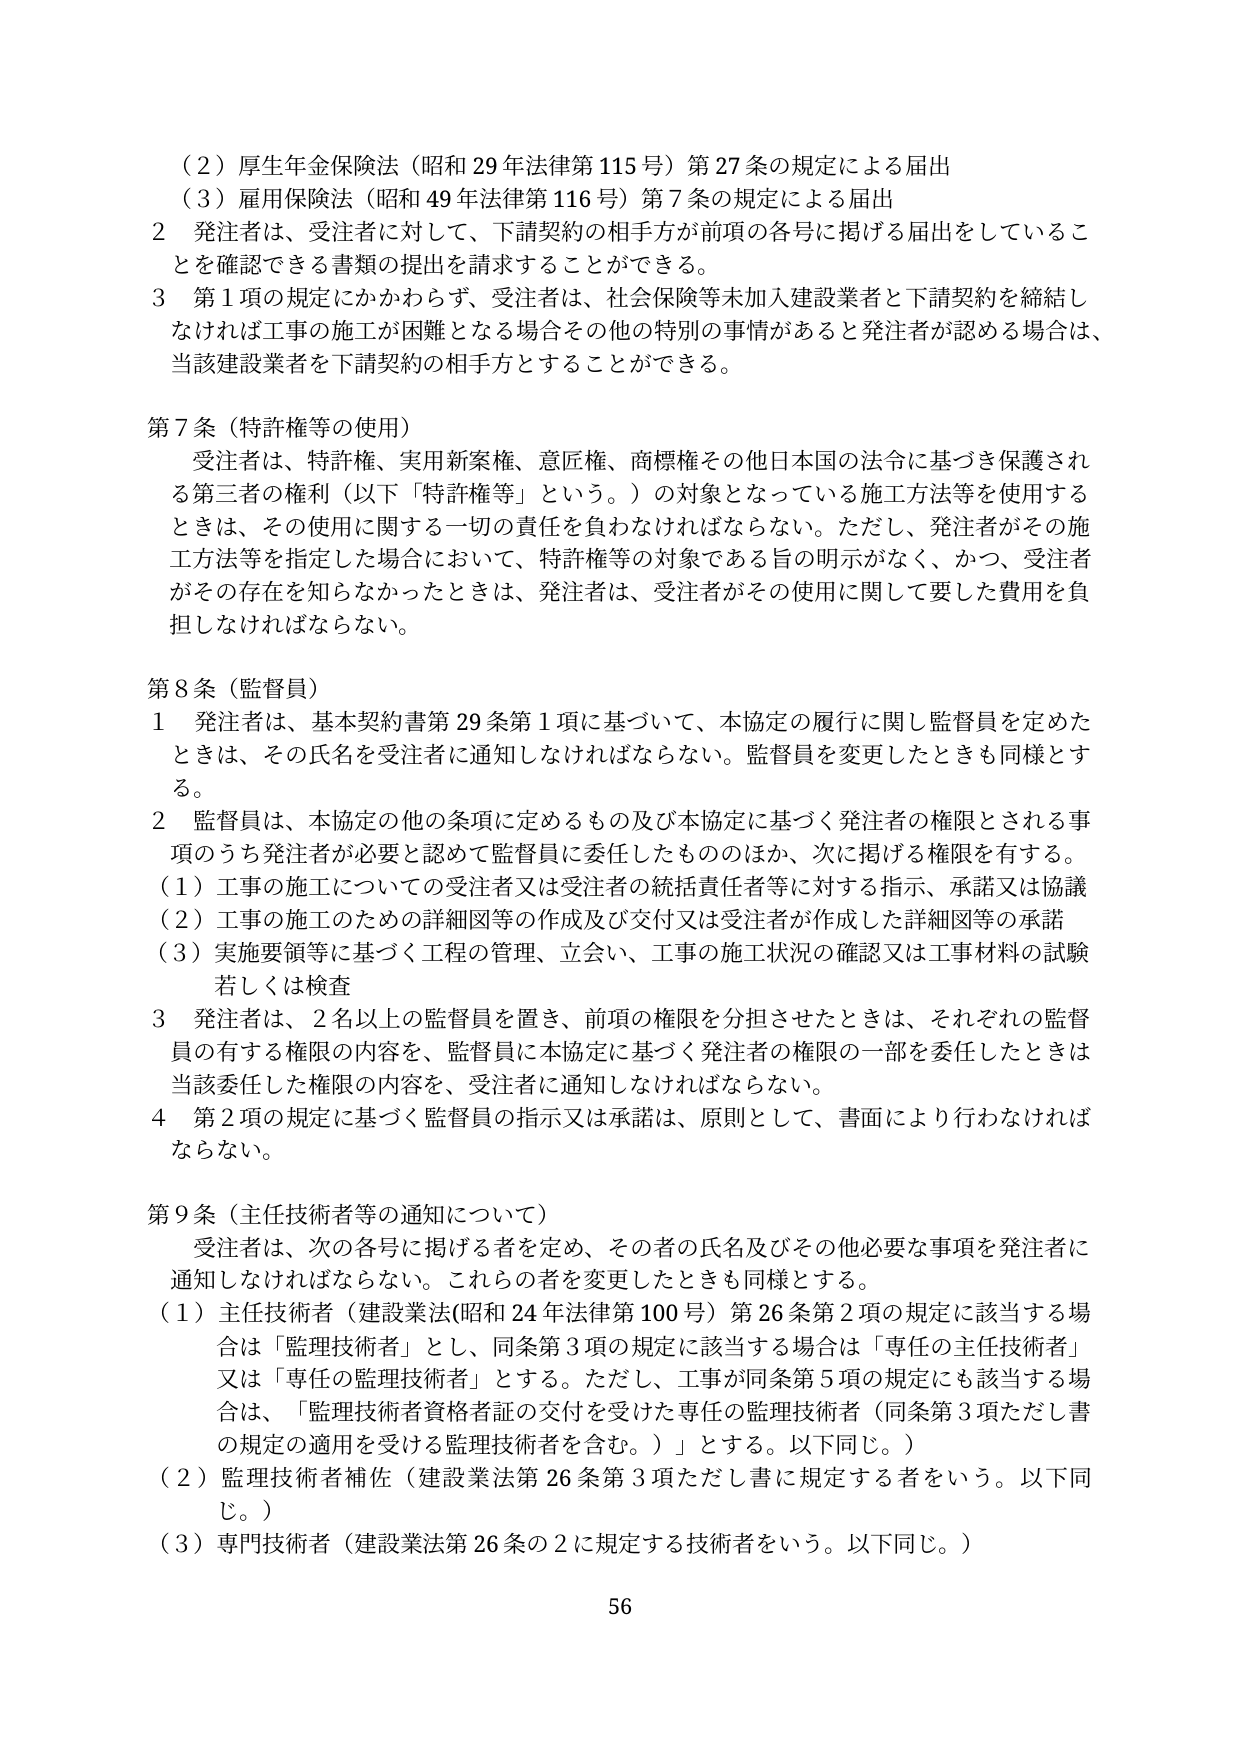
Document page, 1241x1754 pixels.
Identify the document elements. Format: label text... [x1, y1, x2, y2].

text （３）実施要領等に基づく工程の管理、立会い、工事の施工状況の確認又は工事材料の試験若しくは検査 [145, 935, 1092, 1001]
text 受注者は、次の各号に掲げる者を定め、その者の氏名及びその他必要な事項を発注者に通知しなければならない。これらの者を変更したときも同様とする。 [148, 1229, 1092, 1295]
text ３ 発注者は、２名以上の監督員を置き、前項の権限を分担させたときは、それぞれの監督員の有する権限の内容を、監督員に本協定に基づく発注者の権限の一部を委任したときは当該委任した権限の内容を、受注者に通知しなければならない。 [148, 1001, 1092, 1099]
text （２）厚生年金保険法（昭和29年法律第115号）第27条の規定による届出 [169, 148, 1092, 181]
text 受注者は、特許権、実用新案権、意匠権、商標権その他日本国の法令に基づき保護される第三者の権利（以下「特許権等」という。）の対象となっている施工方法等を使用するときは、その使用に関する一切の責任を負わなければならない。ただし、発注者がその施工方法等を指定した場合において、特許権等の対象である旨の明示がなく、かつ、受注者がその存在を知らなかったときは、発注者は、受注者がその使用に関して要した費用を負担しなければならない。 [169, 443, 1092, 640]
text （２）監理技術者補佐（建設業法第26条第３項ただし書に規定する者をいう。以下同じ。） [148, 1460, 1092, 1526]
text １ 発注者は、基本契約書第29条第１項に基づいて、本協定の履行に関し監督員を定めたときは、その氏名を受注者に通知しなければならない。監督員を変更したときも同様とする。 [148, 704, 1092, 803]
text ４ 第２項の規定に基づく監督員の指示又は承諾は、原則として、書面により行わなければならない。 [148, 1099, 1092, 1165]
text （１）工事の施工についての受注者又は受注者の統括責任者等に対する指示、承諾又は協議 [148, 869, 1092, 902]
subtitle 第８条（監督員） [148, 671, 1092, 704]
text ３ 第１項の規定にかかわらず、受注者は、社会保険等未加入建設業者と下請契約を締結しなければ工事の施工が困難となる場合その他の特別の事情があると発注者が認める場合は、当該建設業者を下請契約の相手方とすることができる。 [148, 280, 1092, 378]
subtitle 第７条（特許権等の使用） [148, 410, 1092, 443]
text （１）主任技術者（建設業法(昭和24年法律第100号）第26条第２項の規定に該当する場合は「監理技術者」とし、同条第３項の規定に該当する場合は「専任の主任技術者」又は「専任の監理技術者」とする。ただし、工事が同条第５項の規定にも該当する場合は、「監理技術者資格者証の交付を受けた専任の監理技術者（同条第３項ただし書の規定の適用を受ける監理技術者を含む。）」とする。以下同じ。） [148, 1295, 1092, 1460]
text （３）雇用保険法（昭和49年法律第116号）第７条の規定による届出 [169, 181, 1092, 214]
text ２ 監督員は、本協定の他の条項に定めるもの及び本協定に基づく発注者の権限とされる事項のうち発注者が必要と認めて監督員に委任したもののほか、次に掲げる権限を有する。 [148, 803, 1092, 869]
text ２ 発注者は、受注者に対して、下請契約の相手方が前項の各号に掲げる届出をしていることを確認できる書類の提出を請求することができる。 [148, 214, 1092, 280]
text （３）専門技術者（建設業法第26条の２に規定する技術者をいう。以下同じ。） [148, 1526, 1092, 1559]
text （２）工事の施工のための詳細図等の作成及び交付又は受注者が作成した詳細図等の承諾 [148, 902, 1092, 935]
subtitle 第９条（主任技術者等の通知について） [148, 1197, 1092, 1229]
